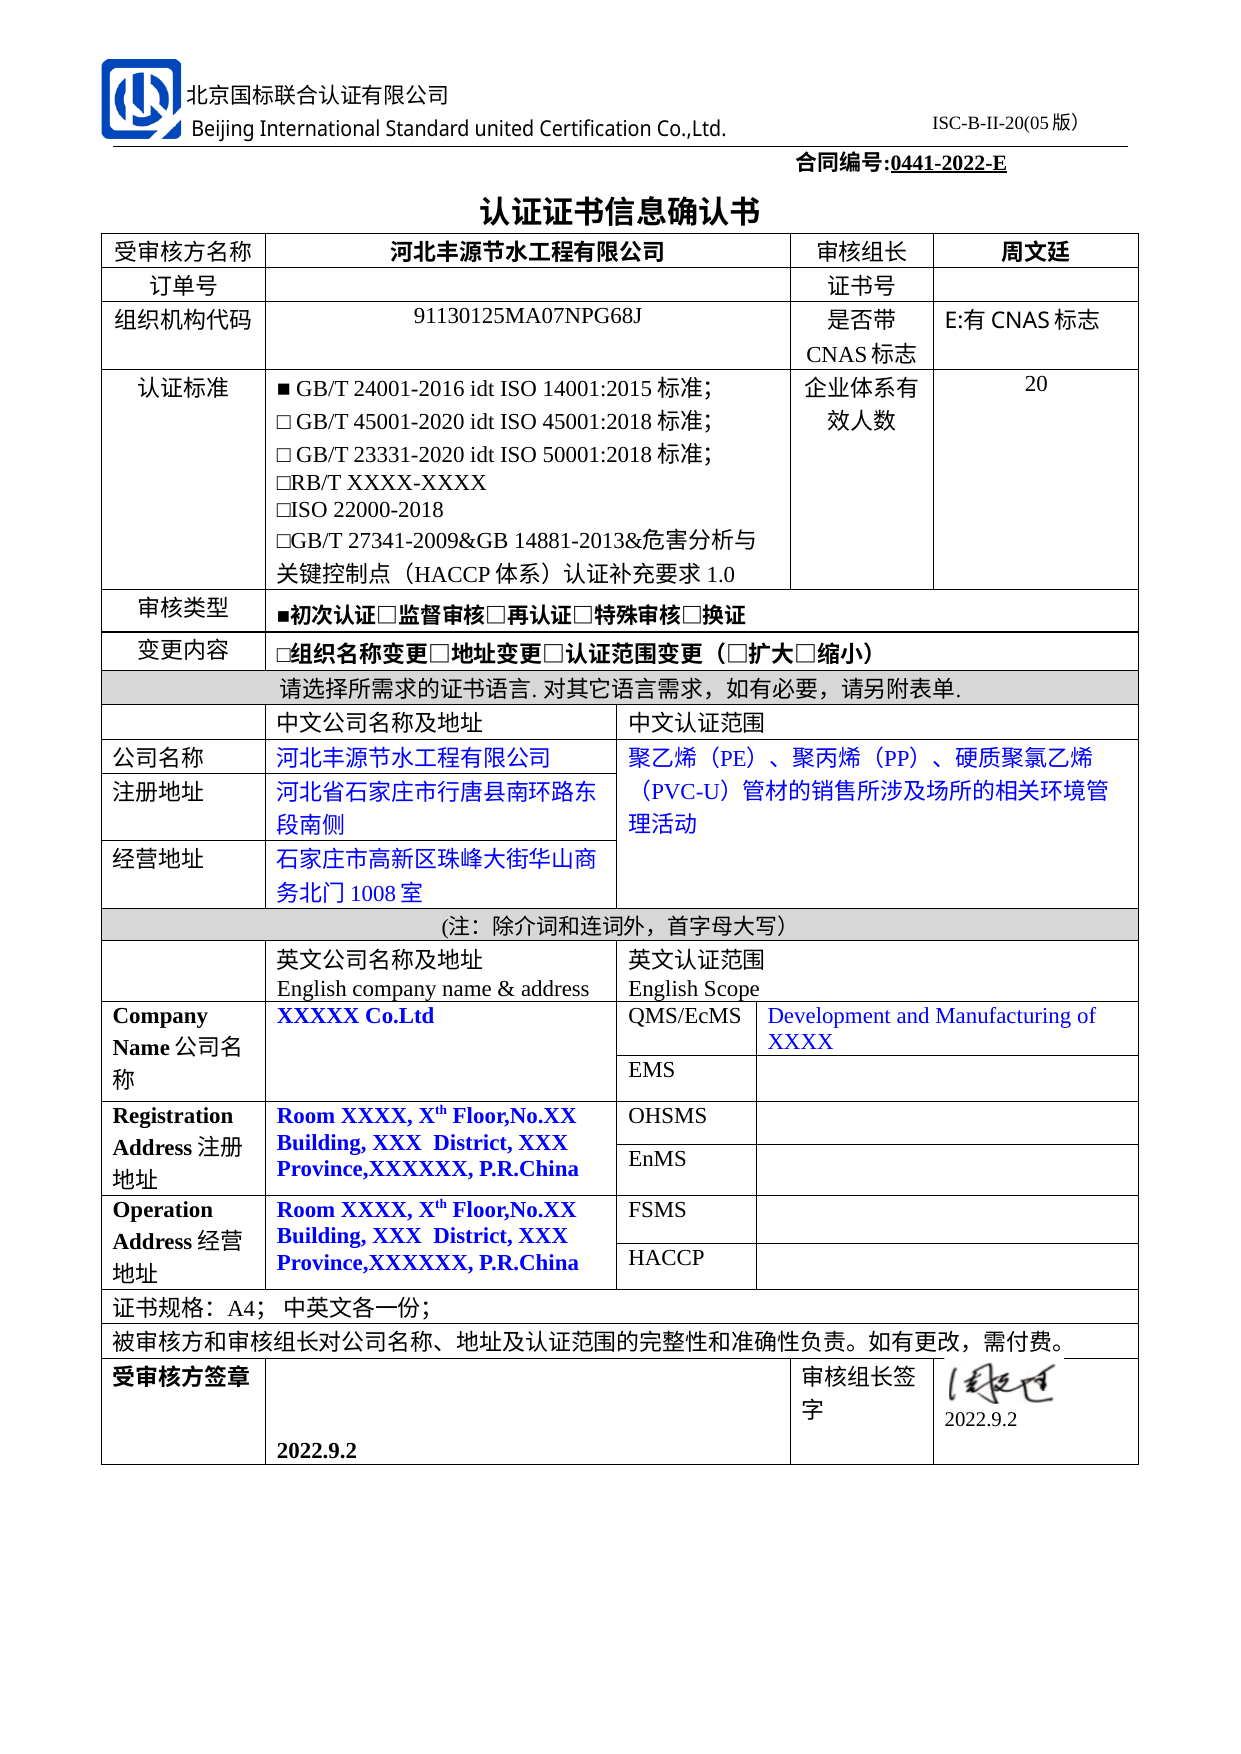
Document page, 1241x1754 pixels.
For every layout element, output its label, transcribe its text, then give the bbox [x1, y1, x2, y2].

table_cell 是否带CNAS标志 [791, 302, 933, 369]
table_cell 聚乙烯（PE）、聚丙烯（PP）、硬质聚氯乙烯（PVC-U）管材的销售所涉及场所的相关环境管理活动 [617, 740, 1138, 908]
table_cell 变更内容 [102, 633, 265, 670]
table_cell 2022.9.2 [266, 1359, 790, 1464]
table_cell 证书规格：A4； 中英文各一份； [102, 1290, 1138, 1323]
table_cell [757, 1102, 1138, 1144]
table_cell E:有CNAS标志 [934, 302, 1138, 369]
table_cell Company Name公司名称 [102, 1002, 265, 1101]
table_cell 河北省石家庄市行唐县南环路东段南侧 [266, 774, 616, 840]
table_cell 企业体系有效人数 [791, 370, 933, 589]
text 认证证书信息确认书 [112, 187, 1128, 233]
table_cell [266, 268, 790, 301]
table_cell [102, 941, 265, 1001]
table_cell 组织机构代码 [102, 302, 265, 369]
table_cell □组织名称变更□地址变更□认证范围变更（□扩大□缩小） [266, 633, 1138, 670]
table_cell 证书号 [791, 268, 933, 301]
table_cell 经营地址 [102, 841, 265, 908]
table_cell [757, 1196, 1138, 1243]
table_cell 审核类型 [102, 590, 265, 631]
table_cell 被审核方和审核组长对公司名称、地址及认证范围的完整性和准确性负责。如有更改，需付费。 [102, 1324, 1138, 1357]
table_cell Development and Manufacturing of XXXX [757, 1002, 1138, 1055]
table_cell Operation Address经营地址 [102, 1196, 265, 1289]
table_cell (注：除介词和连词外，首字母大写） [102, 909, 1138, 940]
table_cell [757, 1056, 1138, 1101]
table_cell 认证标准 [102, 370, 265, 589]
table_cell ■ GB/T 24001-2016 idt ISO 14001:2015标准； □ GB/T 45001-2020 idt ISO 45001:2018标准； □ GB/T 23331-2020 idt ISO 50001:2018标准； □RB/T XXXX-XXXX □ISO 22000-2018 □GB/T 27341-2009&GB 14881-2013&危害分析与关键控制点（HACCP体系）认证补充要求 1.0 [266, 370, 790, 589]
table_cell Room XXXX, Xth Floor,No.XX Building, XXX District, XXX Province,XXXXXX, P.R.China [266, 1196, 616, 1289]
table_cell 英文公司名称及地址 English company name & address [266, 941, 616, 1001]
table_header 审核组长 [791, 234, 933, 267]
table_cell 石家庄市高新区珠峰大街华山商务北门1008室 [266, 841, 616, 908]
table_cell [102, 705, 265, 738]
table_cell QMS/EcMS [617, 1002, 756, 1055]
table_cell 请选择所需求的证书语言. 对其它语言需求，如有必要，请另附表单. [102, 671, 1138, 704]
table_cell 注册地址 [102, 774, 265, 840]
table_cell 中文公司名称及地址 [266, 705, 616, 738]
table_cell 2022.9.2 [934, 1359, 1138, 1464]
table_cell EMS [617, 1056, 756, 1101]
table_cell XXXXX Co.Ltd [266, 1002, 616, 1101]
table_cell 审核组长签字 [791, 1359, 933, 1464]
table_cell [934, 268, 1138, 301]
table_cell Room XXXX, Xth Floor,No.XX Building, XXX District, XXX Province,XXXXXX, P.R.China [266, 1102, 616, 1195]
table_cell 20 [934, 370, 1138, 589]
table_cell 订单号 [102, 268, 265, 301]
picture [944, 1358, 1064, 1407]
table_cell 公司名称 [102, 740, 265, 773]
table_cell [757, 1244, 1138, 1289]
text 合同编号:0441-2022-E [112, 150, 1128, 175]
table_cell EnMS [617, 1145, 756, 1195]
table_header 周文廷 [934, 234, 1138, 267]
table_cell HACCP [617, 1244, 756, 1289]
table_cell [757, 1145, 1138, 1195]
table_cell 英文认证范围 English Scope [617, 941, 1138, 1001]
table_cell 中文认证范围 [617, 705, 1138, 738]
table_cell FSMS [617, 1196, 756, 1243]
table_cell 河北丰源节水工程有限公司 [266, 740, 616, 773]
picture [101, 59, 182, 139]
table_cell 91130125MA07NPG68J [266, 302, 790, 369]
table_header 河北丰源节水工程有限公司 [266, 234, 790, 267]
table_cell 受审核方签章 [102, 1359, 265, 1464]
table_cell OHSMS [617, 1102, 756, 1144]
table_cell ■初次认证□监督审核□再认证□特殊审核□换证 [266, 590, 1138, 631]
table_cell Registration Address注册地址 [102, 1102, 265, 1195]
table_header 受审核方名称 [102, 234, 265, 267]
